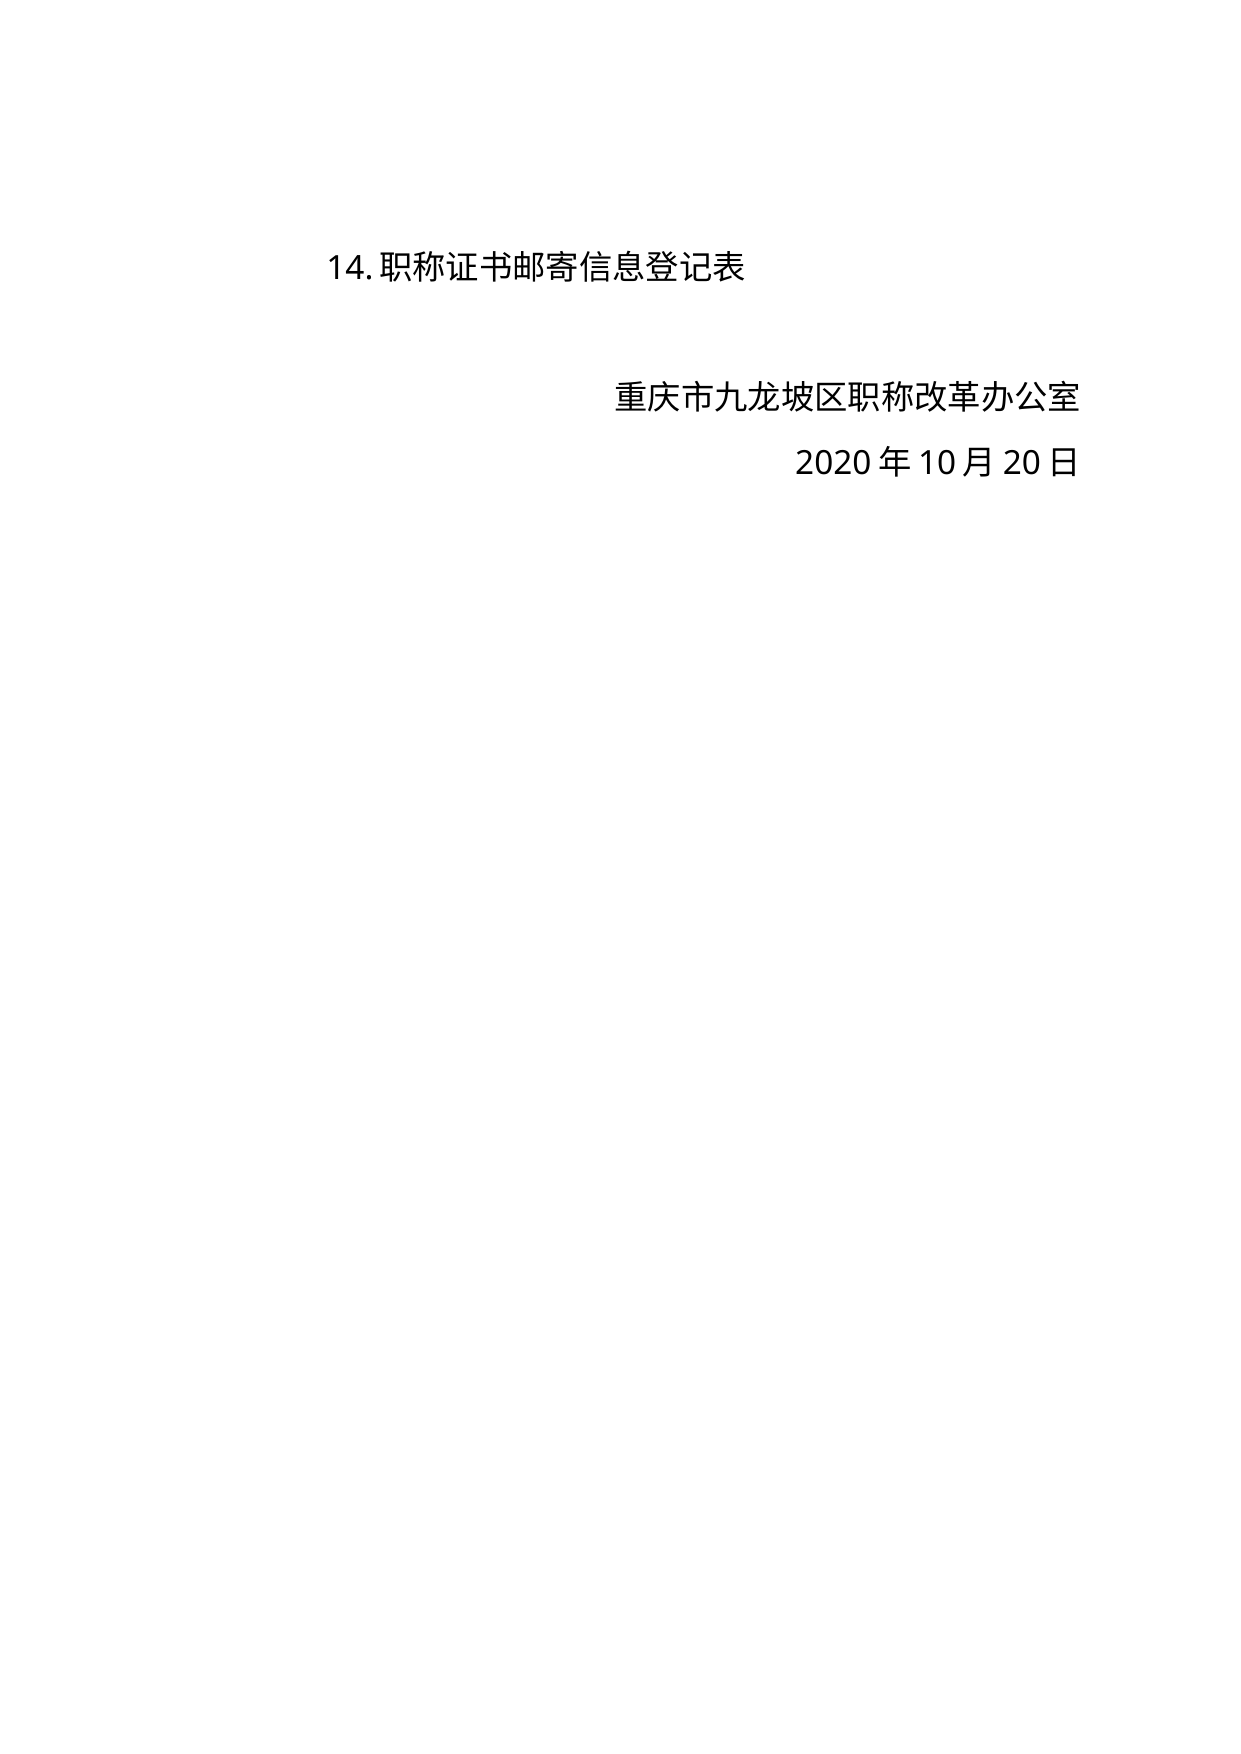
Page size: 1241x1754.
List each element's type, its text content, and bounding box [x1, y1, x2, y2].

text 14. 职称证书邮寄信息登记表 [159, 233, 1081, 298]
text 2020年10月20日 [159, 428, 1081, 493]
text 重庆市九龙坡区职称改革办公室 [159, 363, 1081, 428]
